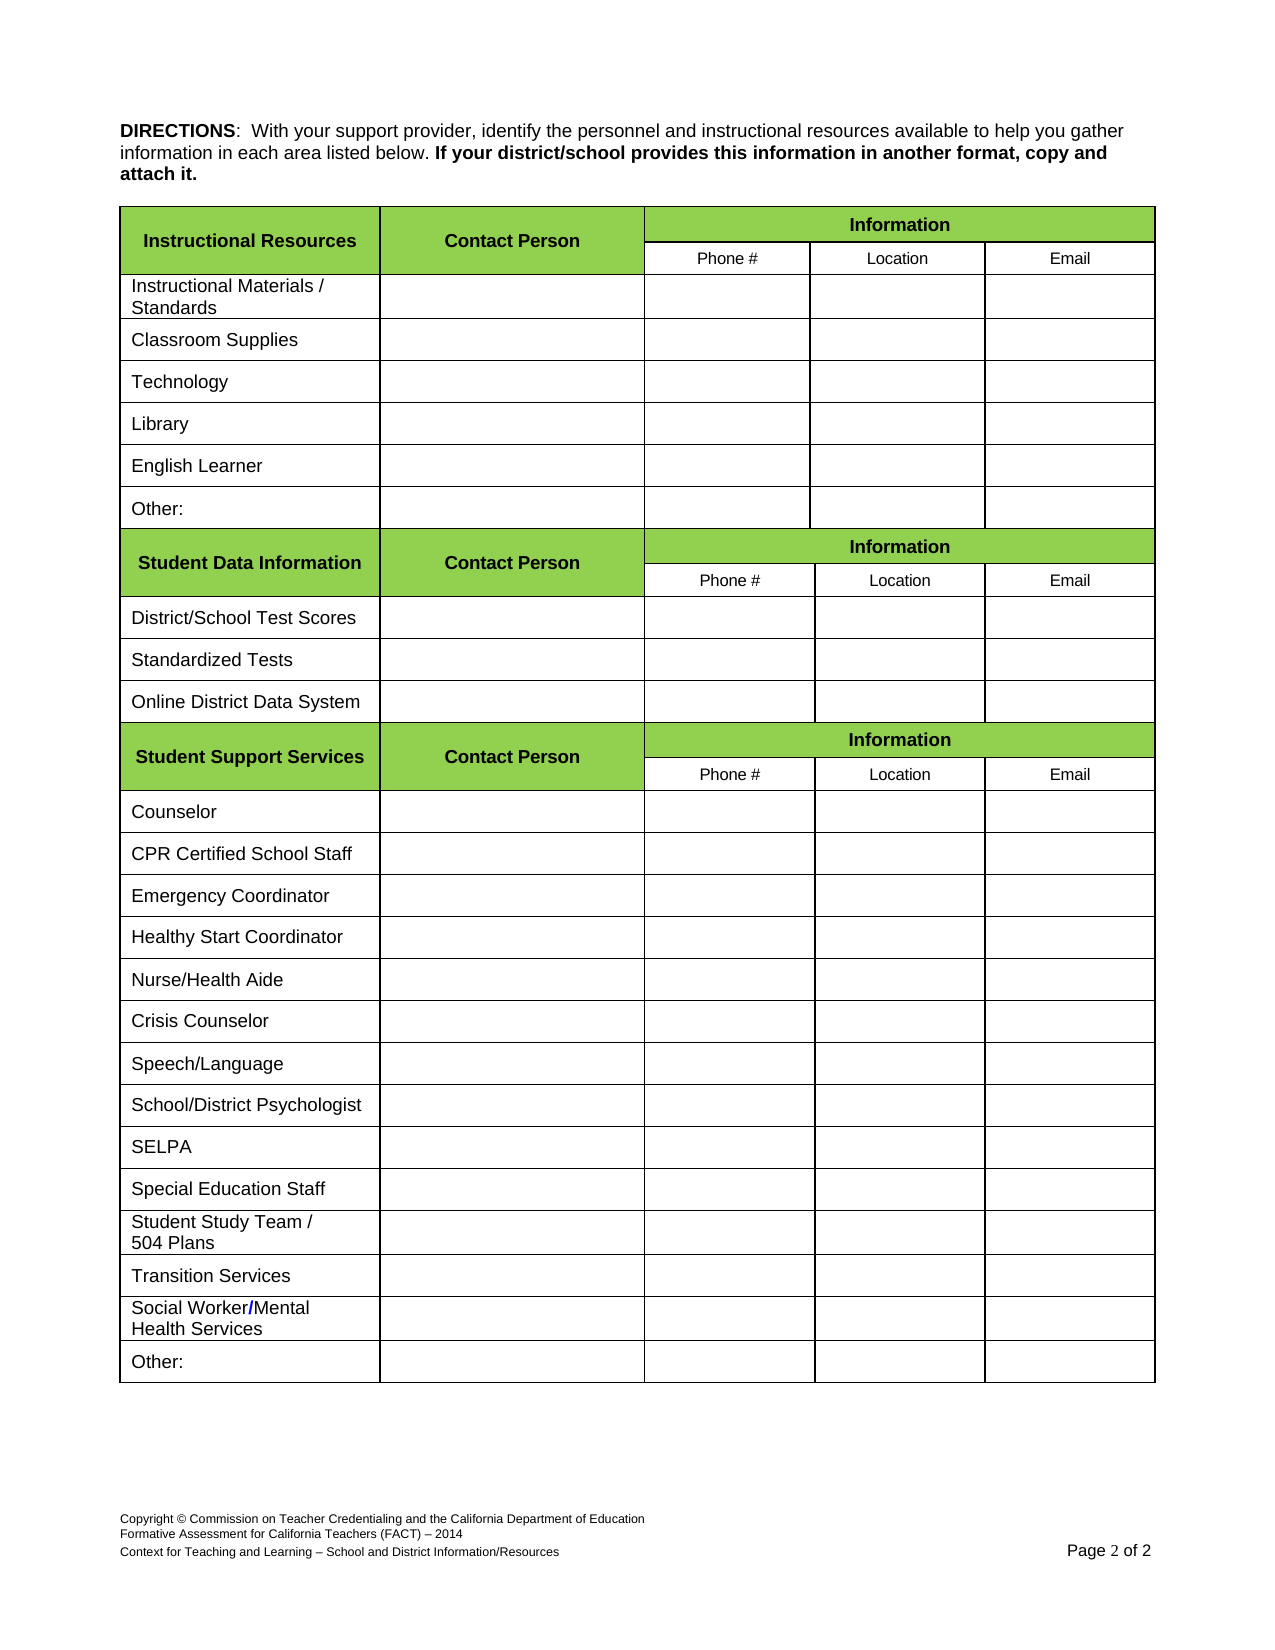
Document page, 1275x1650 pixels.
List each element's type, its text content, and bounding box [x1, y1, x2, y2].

table_cell [816, 1001, 984, 1042]
table_cell [381, 1127, 644, 1167]
table_cell [381, 275, 644, 318]
table_cell [645, 319, 809, 360]
table_cell [816, 917, 984, 958]
table_cell Standardized Tests [121, 639, 379, 680]
table_cell [381, 1001, 644, 1042]
table_cell [986, 1127, 1154, 1167]
table_cell Emergency Coordinator [121, 875, 379, 916]
table_cell [986, 1169, 1154, 1209]
table_cell Classroom Supplies [121, 319, 379, 360]
table_cell Crisis Counselor [121, 1001, 379, 1042]
table_cell Other: [121, 1341, 379, 1382]
table_cell Student Support Services [121, 723, 379, 790]
table_cell CPR Certified School Staff [121, 833, 379, 874]
table_cell [816, 833, 984, 874]
table_cell [381, 403, 644, 444]
table_cell [381, 1085, 644, 1126]
table_cell Speech/Language [121, 1043, 379, 1083]
table_cell [816, 1043, 984, 1083]
table_cell [645, 1211, 814, 1254]
table_cell [811, 275, 984, 318]
table_cell [381, 1297, 644, 1340]
table_cell [645, 597, 814, 638]
table_cell [986, 361, 1154, 402]
table_cell [986, 1001, 1154, 1042]
table_cell Social Worker/Mental Health Services [121, 1297, 379, 1340]
table_cell [986, 445, 1154, 486]
table_cell Email [986, 243, 1154, 274]
table_cell [811, 319, 984, 360]
table_cell [381, 487, 644, 528]
table_header Information [645, 207, 1154, 241]
table_cell Information [645, 529, 1154, 563]
table_cell [986, 1341, 1154, 1382]
table_cell [645, 403, 809, 444]
table_cell [381, 1341, 644, 1382]
table_cell [645, 681, 814, 722]
table_cell [816, 1297, 984, 1340]
table_cell [811, 403, 984, 444]
table_cell [645, 1341, 814, 1382]
table_cell [811, 487, 984, 528]
table_cell English Learner [121, 445, 379, 486]
table_cell [381, 597, 644, 638]
table_cell [381, 361, 644, 402]
table_cell Email [986, 564, 1154, 596]
table_cell [816, 1169, 984, 1209]
table_cell [645, 275, 809, 318]
table_cell Phone # [645, 243, 809, 274]
table_cell [645, 445, 809, 486]
table_cell [381, 875, 644, 916]
table_cell Contact Person [381, 723, 644, 790]
table_cell [986, 959, 1154, 999]
table_cell [381, 959, 644, 999]
table_cell [381, 791, 644, 832]
table_cell School/District Psychologist [121, 1085, 379, 1126]
table_cell [645, 1043, 814, 1083]
table_cell [645, 361, 809, 402]
table_cell Transition Services [121, 1255, 379, 1296]
table_cell [645, 1127, 814, 1167]
table_cell Nurse/Health Aide [121, 959, 379, 999]
table_header Instructional Resources [121, 207, 379, 274]
table_cell [816, 1127, 984, 1167]
table_cell [645, 487, 809, 528]
table_cell [645, 1297, 814, 1340]
table_cell Technology [121, 361, 379, 402]
table_cell [381, 1255, 644, 1296]
table_cell [986, 917, 1154, 958]
table_cell [986, 597, 1154, 638]
table_cell Online District Data System [121, 681, 379, 722]
table_cell [816, 875, 984, 916]
table_cell [986, 1211, 1154, 1254]
table_cell [645, 1001, 814, 1042]
table_cell [816, 959, 984, 999]
table_cell SELPA [121, 1127, 379, 1167]
text DIRECTIONS: With your support provider, identify the personnel and instructional resources available to help you gather information in each area listed below. If your district/school provides this information in another format, copy and attach it. [120, 120, 1134, 185]
table_cell [816, 1085, 984, 1126]
table_cell [645, 1169, 814, 1209]
table_cell [381, 833, 644, 874]
table_cell [645, 833, 814, 874]
table_cell Instructional Materials / Standards [121, 275, 379, 318]
table_cell [986, 791, 1154, 832]
table_cell [986, 403, 1154, 444]
table_cell [645, 917, 814, 958]
table_cell Email [986, 758, 1154, 790]
table_cell [645, 791, 814, 832]
table_cell [816, 791, 984, 832]
table_cell Other: [121, 487, 379, 528]
table_cell [645, 639, 814, 680]
table_cell [645, 1085, 814, 1126]
table_cell [381, 1169, 644, 1209]
table_cell [986, 319, 1154, 360]
table_cell Phone # [645, 758, 814, 790]
table_cell [986, 1255, 1154, 1296]
table_cell [381, 445, 644, 486]
table_cell [986, 833, 1154, 874]
table_cell [381, 1211, 644, 1254]
table_cell [816, 1341, 984, 1382]
table_cell [381, 319, 644, 360]
table_cell [381, 639, 644, 680]
table_cell Counselor [121, 791, 379, 832]
table_cell [811, 445, 984, 486]
table_cell [986, 1085, 1154, 1126]
table_cell Location [811, 243, 984, 274]
table_cell [811, 361, 984, 402]
table_cell [381, 1043, 644, 1083]
table_cell [986, 1043, 1154, 1083]
table_cell [816, 1255, 984, 1296]
table_cell Student Data Information [121, 529, 379, 596]
table_cell Student Study Team / 504 Plans [121, 1211, 379, 1254]
table_cell Location [816, 564, 984, 596]
table_cell [986, 275, 1154, 318]
table_cell Location [816, 758, 984, 790]
table_cell [381, 917, 644, 958]
table_cell Library [121, 403, 379, 444]
table_cell Information [645, 723, 1154, 757]
table_cell [986, 875, 1154, 916]
table_cell Phone # [645, 564, 814, 596]
table_cell [645, 875, 814, 916]
table_cell [816, 597, 984, 638]
table_header Contact Person [381, 207, 644, 274]
table_cell District/School Test Scores [121, 597, 379, 638]
table_cell [986, 639, 1154, 680]
table_cell [986, 487, 1154, 528]
table_cell [645, 959, 814, 999]
table_cell [986, 681, 1154, 722]
table_cell Contact Person [381, 529, 644, 596]
table_cell [816, 1211, 984, 1254]
table_cell Healthy Start Coordinator [121, 917, 379, 958]
table_cell [381, 681, 644, 722]
table_cell [816, 681, 984, 722]
table_cell Special Education Staff [121, 1169, 379, 1209]
table_cell [986, 1297, 1154, 1340]
table_cell [816, 639, 984, 680]
table_cell [645, 1255, 814, 1296]
